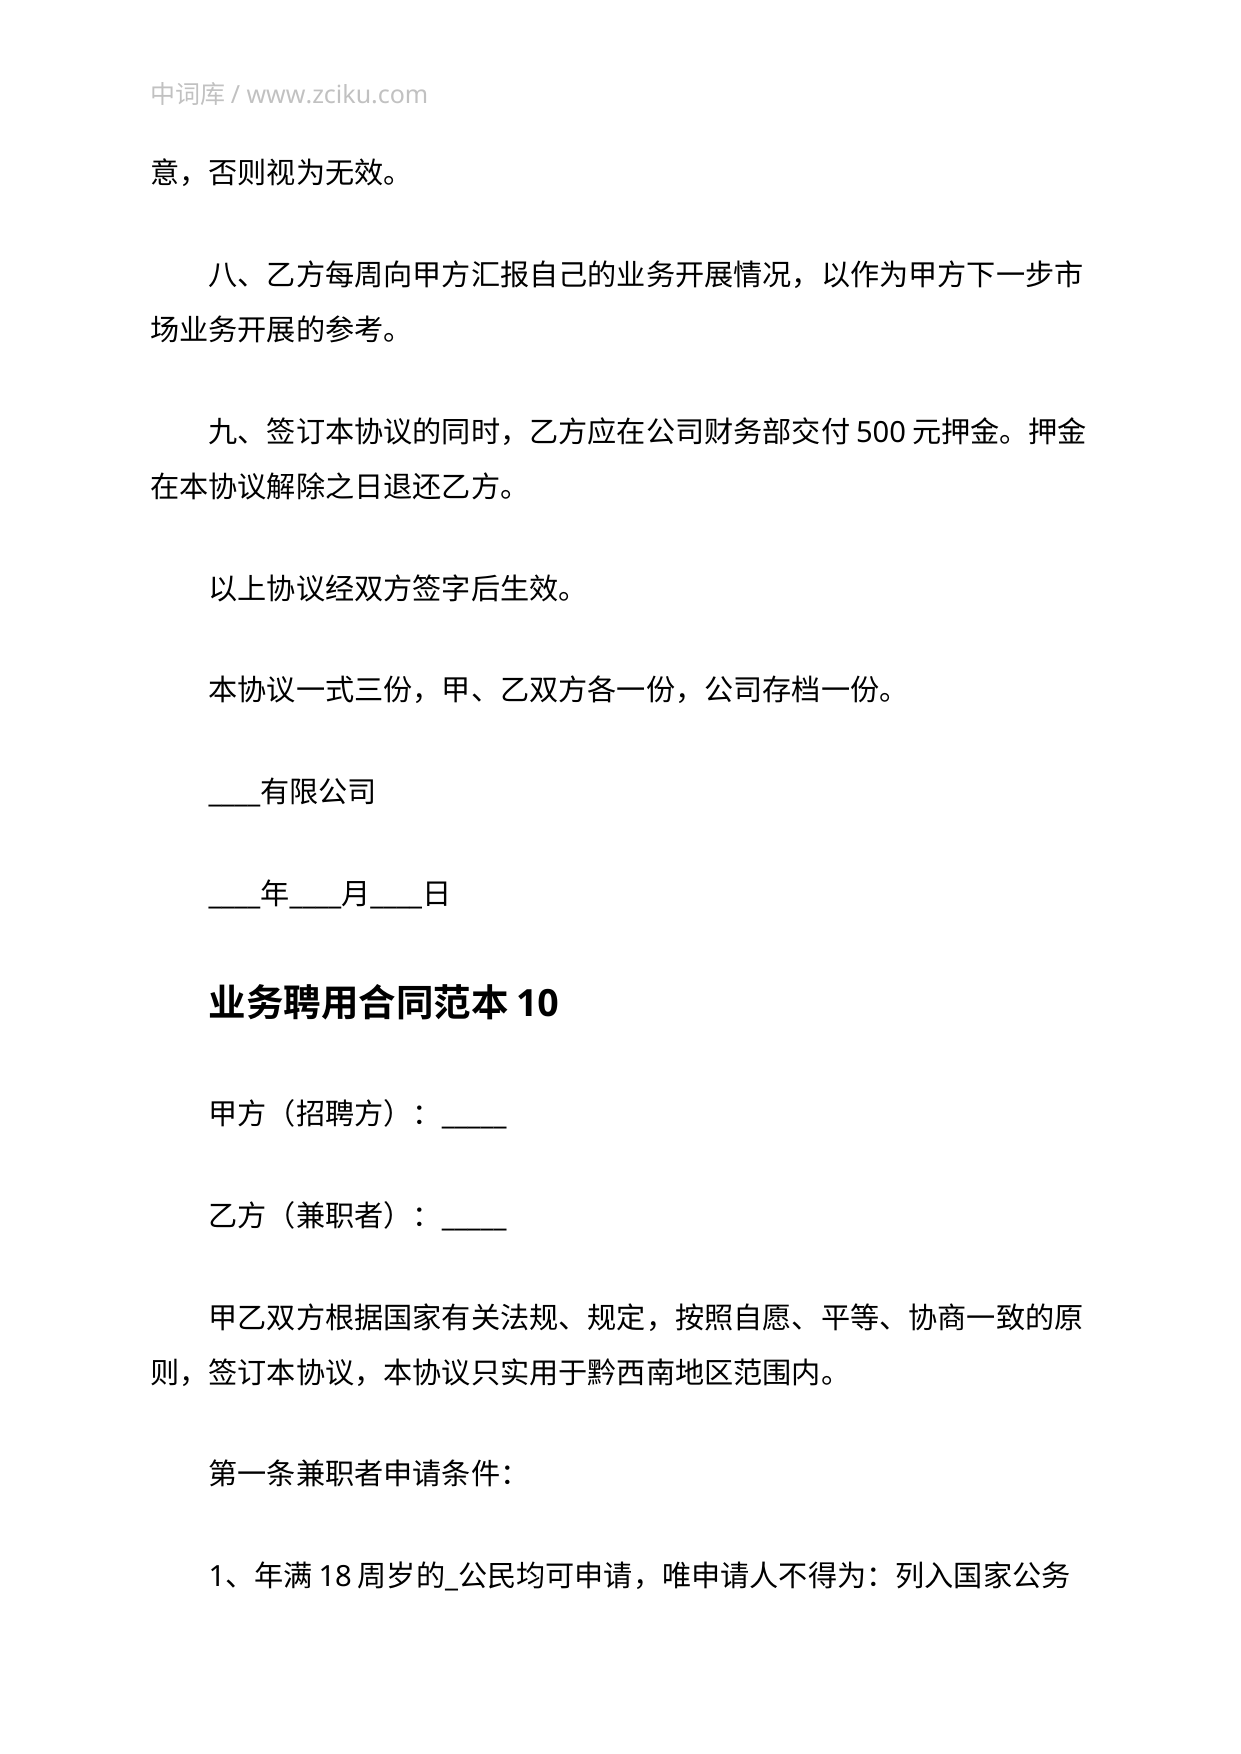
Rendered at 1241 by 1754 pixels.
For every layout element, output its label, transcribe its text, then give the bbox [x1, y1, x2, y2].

text 九、签订本协议的同时，乙方应在公司财务部交付500元押金。押金在本协议解除之日退还乙方。 [150, 408, 1090, 506]
text 乙方（兼职者）：_____ [150, 1192, 1090, 1235]
text 甲乙双方根据国家有关法规、规定，按照自愿、平等、协商一致的原则，签订本协议，本协议只实用于黔西南地区范围内。 [150, 1294, 1090, 1391]
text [150, 150, 1090, 192]
text 业务聘用合同范本10 [150, 973, 1090, 1027]
text 本协议一式三份，甲、乙双方各一份，公司存档一份。 [150, 667, 1090, 709]
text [150, 1553, 1090, 1595]
text 第一条兼职者申请条件： [150, 1451, 1090, 1493]
text ____有限公司 [150, 769, 1090, 811]
text ____年____月____日 [150, 871, 1090, 913]
text 八、乙方每周向甲方汇报自己的业务开展情况，以作为甲方下一步市场业务开展的参考。 [150, 252, 1090, 349]
text 甲方（招聘方）：_____ [150, 1090, 1090, 1133]
text 以上协议经双方签字后生效。 [150, 565, 1090, 607]
